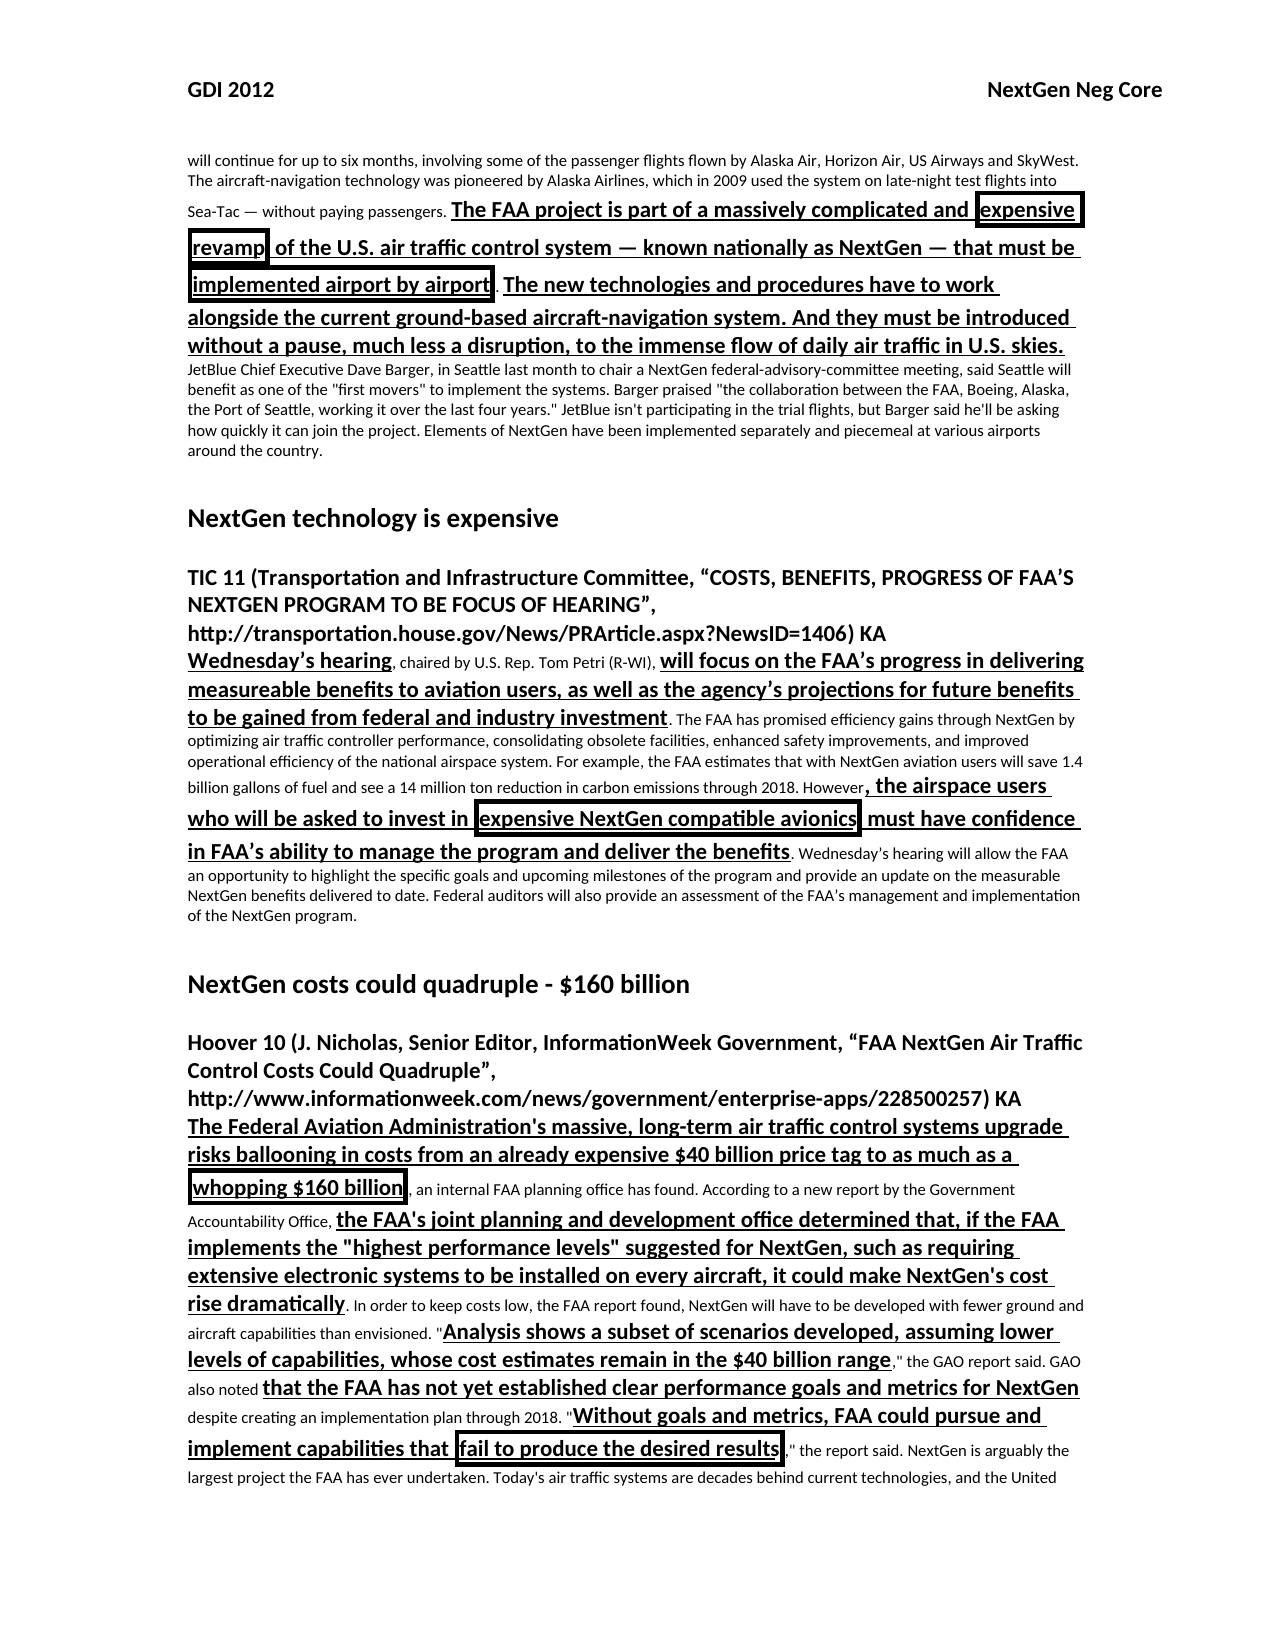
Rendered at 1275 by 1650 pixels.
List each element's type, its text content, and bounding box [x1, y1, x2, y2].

subtitle NextGen technology is expensive [187, 502, 1087, 534]
text Wednesday’s hearing, chaired by U.S. Rep. Tom Petri (R-WI), will focus on the FAA’s progress in delivering measureable benefits to aviation users, as well as the agency’s projections for future benefits to be gained from federal and industry investment. The FAA has promised efficiency gains through NextGen by optimizing air traffic controller performance, consolidating obsolete facilities, enhanced safety improvements, and improved operational efficiency of the national airspace system. For example, the FAA estimates that with NextGen aviation users will save 1.4 billion gallons of fuel and see a 14 million ton reduction in carbon emissions through 2018. However, the airspace users who will be asked to invest in expensive NextGen compatible avionics must have confidence in FAA’s ability to manage the program and deliver the benefits. Wednesday’s hearing will allow the FAA an opportunity to highlight the specific goals and upcoming milestones of the program and provide an update on the measurable NextGen benefits delivered to date. Federal auditors will also provide an assessment of the FAA’s management and implementation of the NextGen program. [187, 647, 1087, 926]
subtitle NextGen costs could quadruple - $160 billion [187, 967, 1087, 1000]
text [187, 150, 1087, 460]
text TIC 11 (Transportation and Infrastructure Committee, “COSTS, BENEFITS, PROGRESS OF FAA’S NEXTGEN PROGRAM TO BE FOCUS OF HEARING”, http://transportation.house.gov/News/PRArticle.aspx?NewsID=1406) KA [187, 563, 1087, 647]
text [187, 1112, 1087, 1487]
text Hoover 10 (J. Nicholas, Senior Editor, InformationWeek Government, “FAA NextGen Air Traffic Control Costs Could Quadruple”, http://www.informationweek.com/news/government/enterprise-apps/228500257) KA [187, 1028, 1087, 1112]
